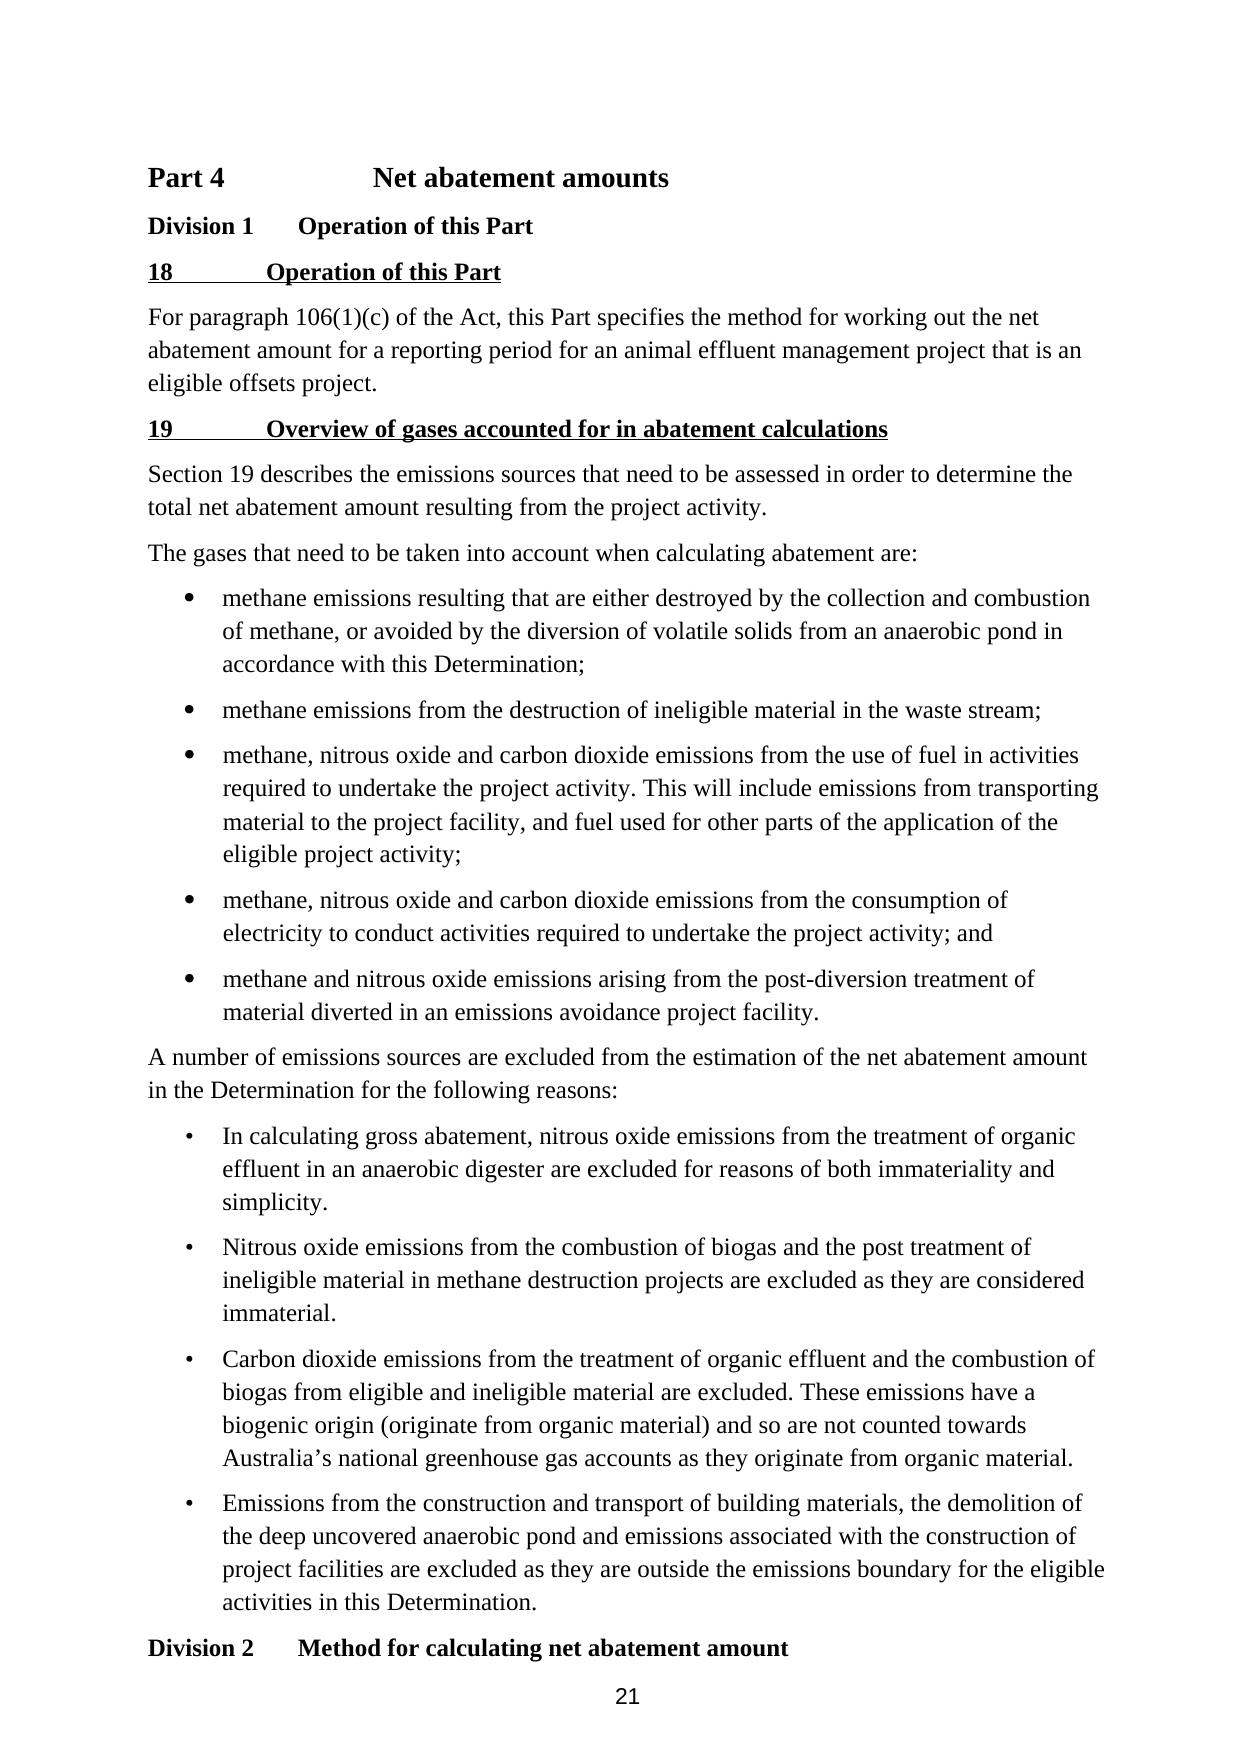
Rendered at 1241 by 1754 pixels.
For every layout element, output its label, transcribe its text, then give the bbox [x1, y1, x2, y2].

list Carbon dioxide emissions from the treatment of organic effluent and the combustion of biogas from eligible and ineligible material are excluded. These emissions have a biogenic origin (originate from organic material) and so are not counted towards Australia’s national greenhouse gas accounts as they originate from organic material. [185, 1344, 1107, 1472]
text 19 Overview of gases accounted for in abatement calculations [148, 414, 1107, 443]
list methane, nitrous oxide and carbon dioxide emissions from the consumption of electricity to conduct activities required to undertake the project activity; and [185, 885, 1107, 947]
list methane emissions resulting that are either destroyed by the collection and combustion of methane, or avoided by the diversion of volatile solids from an anaerobic pond in accordance with this Determination; [185, 583, 1107, 678]
text The gases that need to be taken into account when calculating abatement are: [148, 538, 1107, 567]
text For paragraph 106(1)(c) of the Act, this Part specifies the method for working out the net abatement amount for a reporting period for an animal effluent management project that is an eligible offsets project. [148, 302, 1107, 397]
list Emissions from the construction and transport of building materials, the demolition of the deep uncovered anaerobic pond and emissions associated with the construction of project facilities are excluded as they are outside the emissions boundary for the eligible activities in this Determination. [185, 1488, 1107, 1616]
text Division 2 Method for calculating net abatement amount [148, 1633, 1107, 1662]
text Section 19 describes the emissions sources that need to be assessed in order to determine the total net abatement amount resulting from the project activity. [148, 459, 1107, 521]
text Division 1 Operation of this Part [148, 211, 1107, 240]
text A number of emissions sources are excluded from the estimation of the net abatement amount in the Determination for the following reasons: [148, 1042, 1107, 1104]
list methane emissions from the destruction of ineligible material in the waste stream; [185, 695, 1107, 724]
text Part 4 Net abatement amounts [148, 160, 1107, 194]
list In calculating gross abatement, nitrous oxide emissions from the treatment of organic effluent in an anaerobic digester are excluded for reasons of both immateriality and simplicity. [185, 1121, 1107, 1216]
text 18 Operation of this Part [148, 257, 1107, 286]
list methane, nitrous oxide and carbon dioxide emissions from the use of fuel in activities required to undertake the project activity. This will include emissions from transporting material to the project facility, and fuel used for other parts of the application of the eligible project activity; [185, 741, 1107, 868]
list Nitrous oxide emissions from the combustion of biogas and the post treatment of ineligible material in methane destruction projects are excluded as they are considered immaterial. [185, 1232, 1107, 1327]
list methane and nitrous oxide emissions arising from the post-diversion treatment of material diverted in an emissions avoidance project facility. [185, 964, 1107, 1025]
